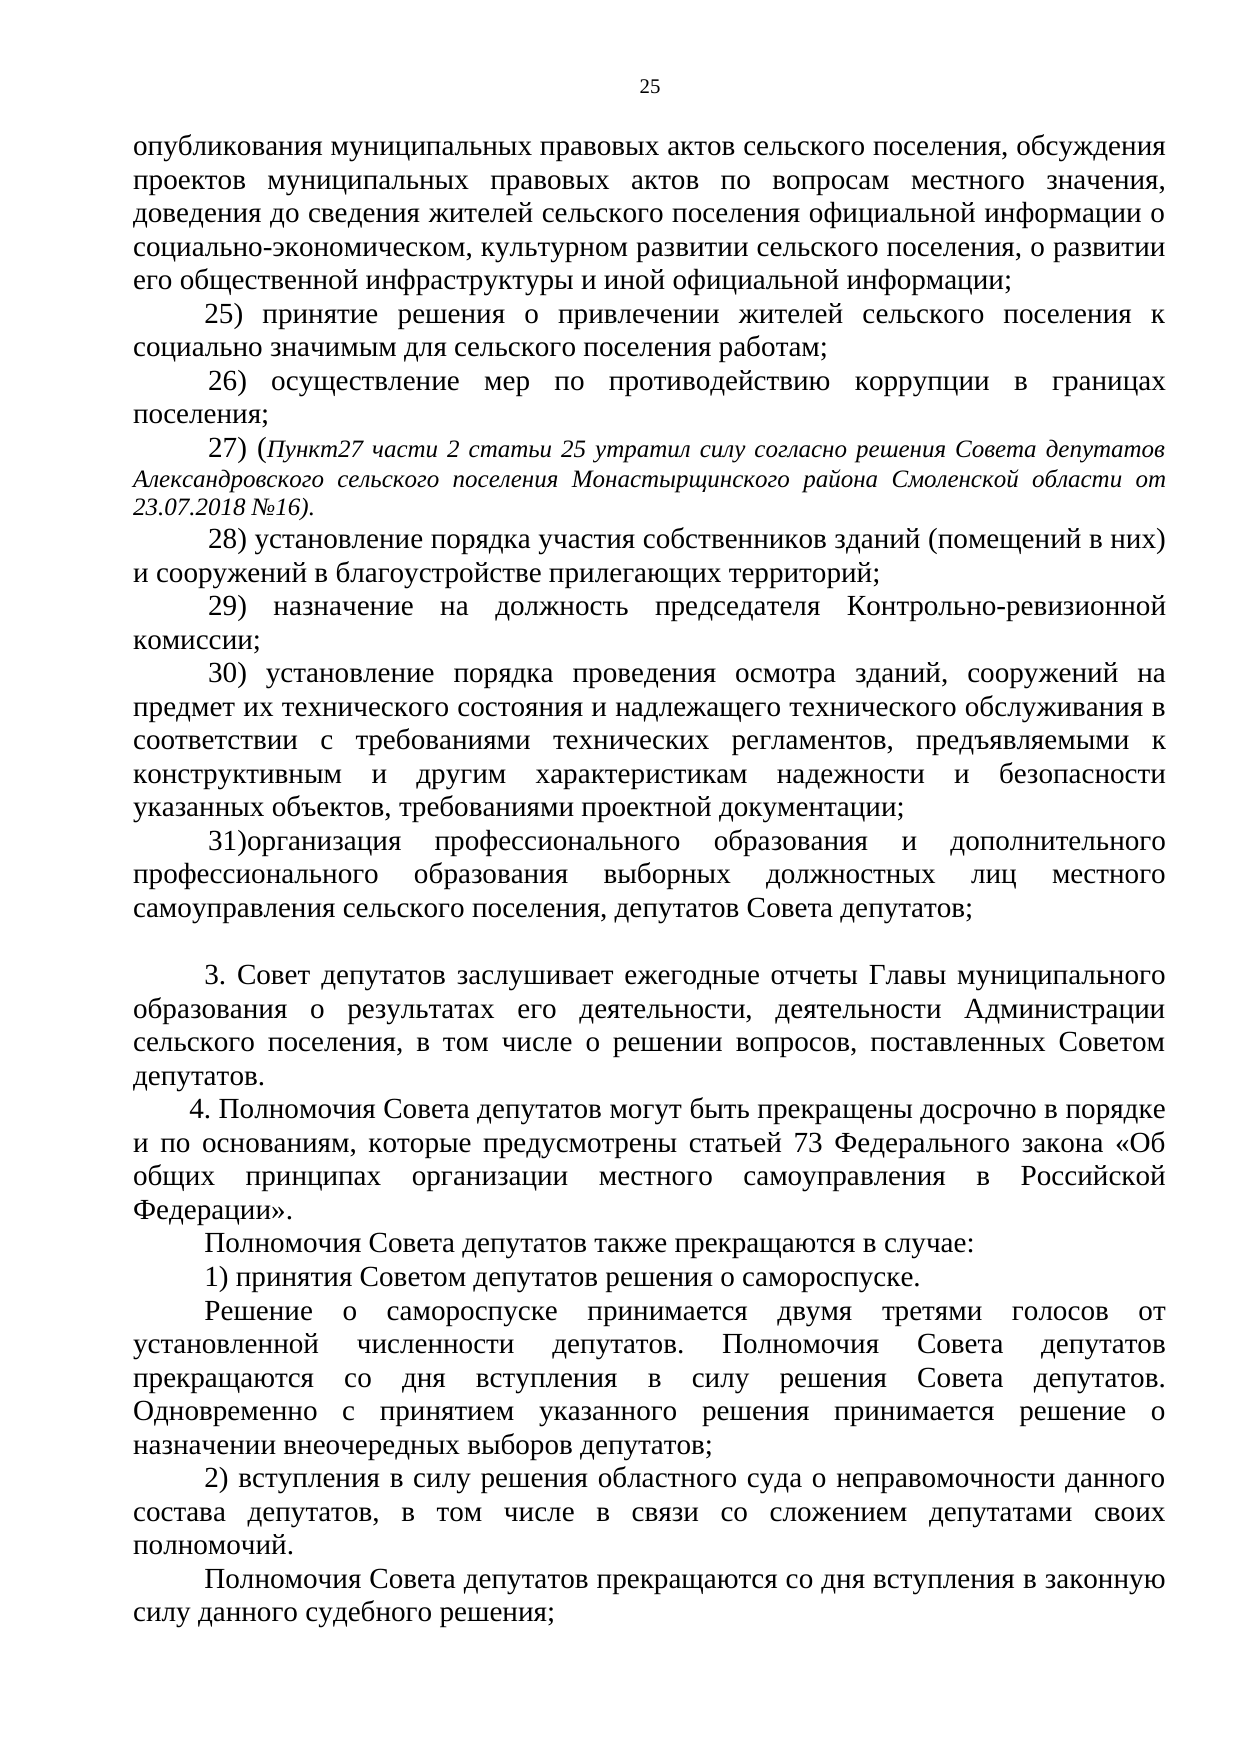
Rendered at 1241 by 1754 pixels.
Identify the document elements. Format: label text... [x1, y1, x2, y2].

text 4. Полномочия Совета депутатов могут быть прекращены досрочно в порядке и по основаниям, которые предусмотрены статьей 73 Федерального закона «Об общих принципах организации местного самоуправления в Российской Федерации». [133, 1091, 1167, 1226]
text 26) осуществление мер по противодействию коррупции в границах поселения; [133, 363, 1167, 430]
text Полномочия Совета депутатов также прекращаются в случае: [133, 1226, 1167, 1259]
text 31)организация профессионального образования и дополнительного профессионального образования выборных должностных лиц местного самоуправления сельского поселения, депутатов Совета депутатов; [133, 823, 1167, 924]
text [133, 128, 1167, 296]
text 3. Совет депутатов заслушивает ежегодные отчеты Главы муниципального образования о результатах его деятельности, деятельности Администрации сельского поселения, в том числе о решении вопросов, поставленных Советом депутатов. [133, 957, 1167, 1091]
text 27) (Пункт27 части 2 статьи 25 утратил силу согласно решения Совета депутатов Александровского сельского поселения Монастырщинского района Смоленской области от 23.07.2018 №16). [133, 430, 1167, 521]
text 1) принятия Советом депутатов решения о самороспуске. [133, 1259, 1167, 1293]
text 28) установление порядка участия собственников зданий (помещений в них) и сооружений в благоустройстве прилегающих территорий; [133, 521, 1167, 588]
text 25) принятие решения о привлечении жителей сельского поселения к социально значимым для сельского поселения работам; [133, 296, 1167, 363]
text Полномочия Совета депутатов прекращаются со дня вступления в законную силу данного судебного решения; [133, 1561, 1167, 1628]
text 30) установление порядка проведения осмотра зданий, сооружений на предмет их технического состояния и надлежащего технического обслуживания в соответствии с требованиями технических регламентов, предъявляемыми к конструктивным и другим характеристикам надежности и безопасности указанных объектов, требованиями проектной документации; [133, 655, 1167, 823]
text Решение о самороспуске принимается двумя третями голосов от установленной численности депутатов. Полномочия Совета депутатов прекращаются со дня вступления в силу решения Совета депутатов. Одновременно с принятием указанного решения принимается решение о назначении внеочередных выборов депутатов; [133, 1293, 1167, 1460]
text 29) назначение на должность председателя Контрольно-ревизионной комиссии; [133, 588, 1167, 655]
text 2) вступления в силу решения областного суда о неправомочности данного состава депутатов, в том числе в связи со сложением депутатами своих полномочий. [133, 1460, 1167, 1561]
